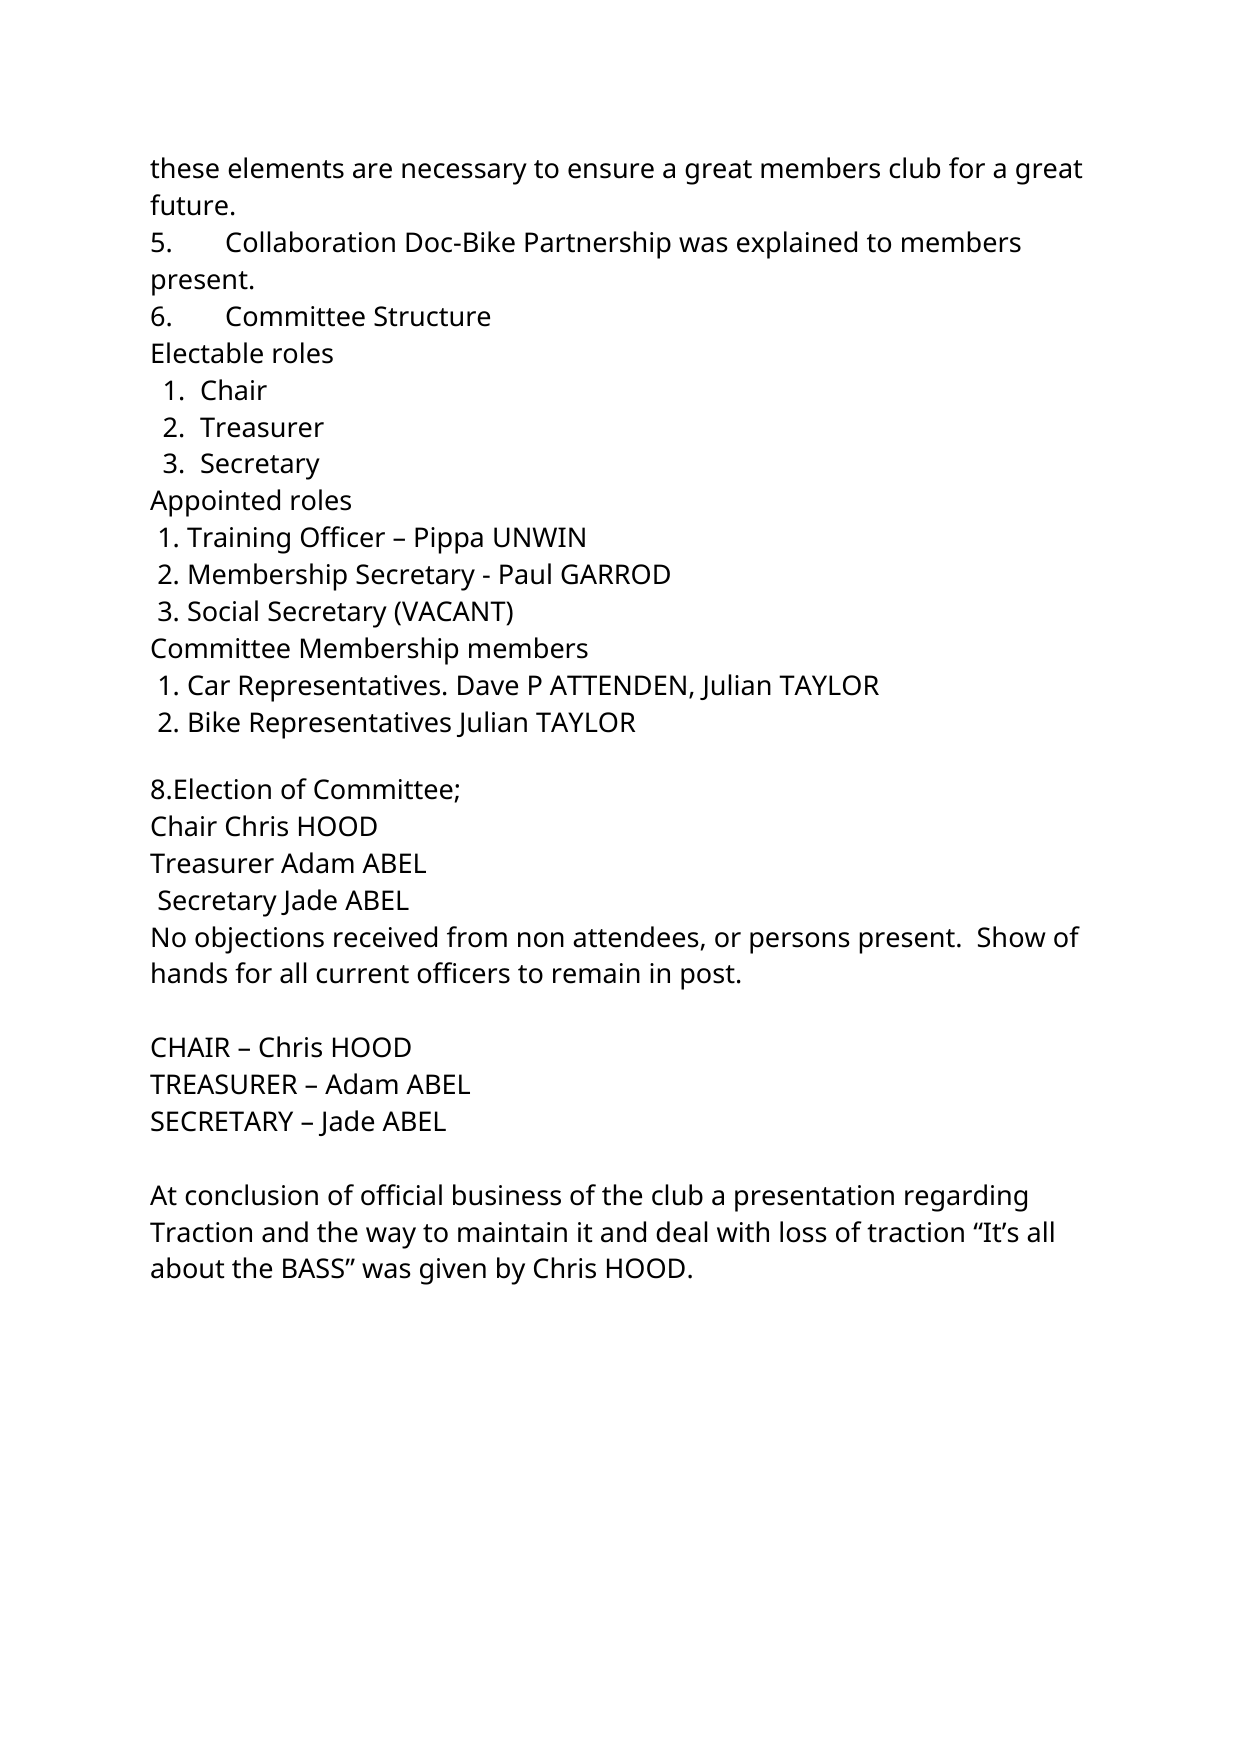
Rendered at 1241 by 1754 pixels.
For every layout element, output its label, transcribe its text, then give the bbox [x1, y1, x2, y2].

text 2. Bike Representatives Julian TAYLOR [150, 703, 1090, 740]
text 3. Social Secretary (VACANT) [150, 592, 1090, 629]
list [150, 150, 1090, 224]
text Chair Chris HOOD [150, 807, 1090, 844]
text CHAIR – Chris HOOD [150, 1029, 1090, 1066]
list Treasurer [162, 408, 1090, 445]
text At conclusion of official business of the club a presentation regarding Traction and the way to maintain it and deal with loss of traction “It’s all about the BASS” was given by Chris HOOD. [150, 1176, 1090, 1287]
text Secretary Jade ABEL [150, 881, 1090, 918]
text SECRETARY – Jade ABEL [150, 1102, 1090, 1139]
list Chair [162, 371, 1090, 408]
text 2. Membership Secretary - Paul GARROD [150, 556, 1090, 592]
text Treasurer Adam ABEL [150, 844, 1090, 881]
text No objections received from non attendees, or persons present. Show of hands for all current officers to remain in post. [150, 918, 1090, 992]
text Committee Membership members [150, 629, 1090, 666]
text 1. Car Representatives. Dave P ATTENDEN, Julian TAYLOR [150, 666, 1090, 703]
text Electable roles [150, 334, 1090, 371]
text 8.Election of Committee; [150, 771, 1090, 807]
text TREASURER – Adam ABEL [150, 1066, 1090, 1102]
list Collaboration Doc-Bike Partnership was explained to members present. [150, 224, 1090, 297]
text Appointed roles [150, 482, 1090, 519]
list Committee Structure [150, 297, 1090, 334]
text 1. Training Officer – Pippa UNWIN [150, 519, 1090, 556]
list Secretary [162, 445, 1090, 482]
